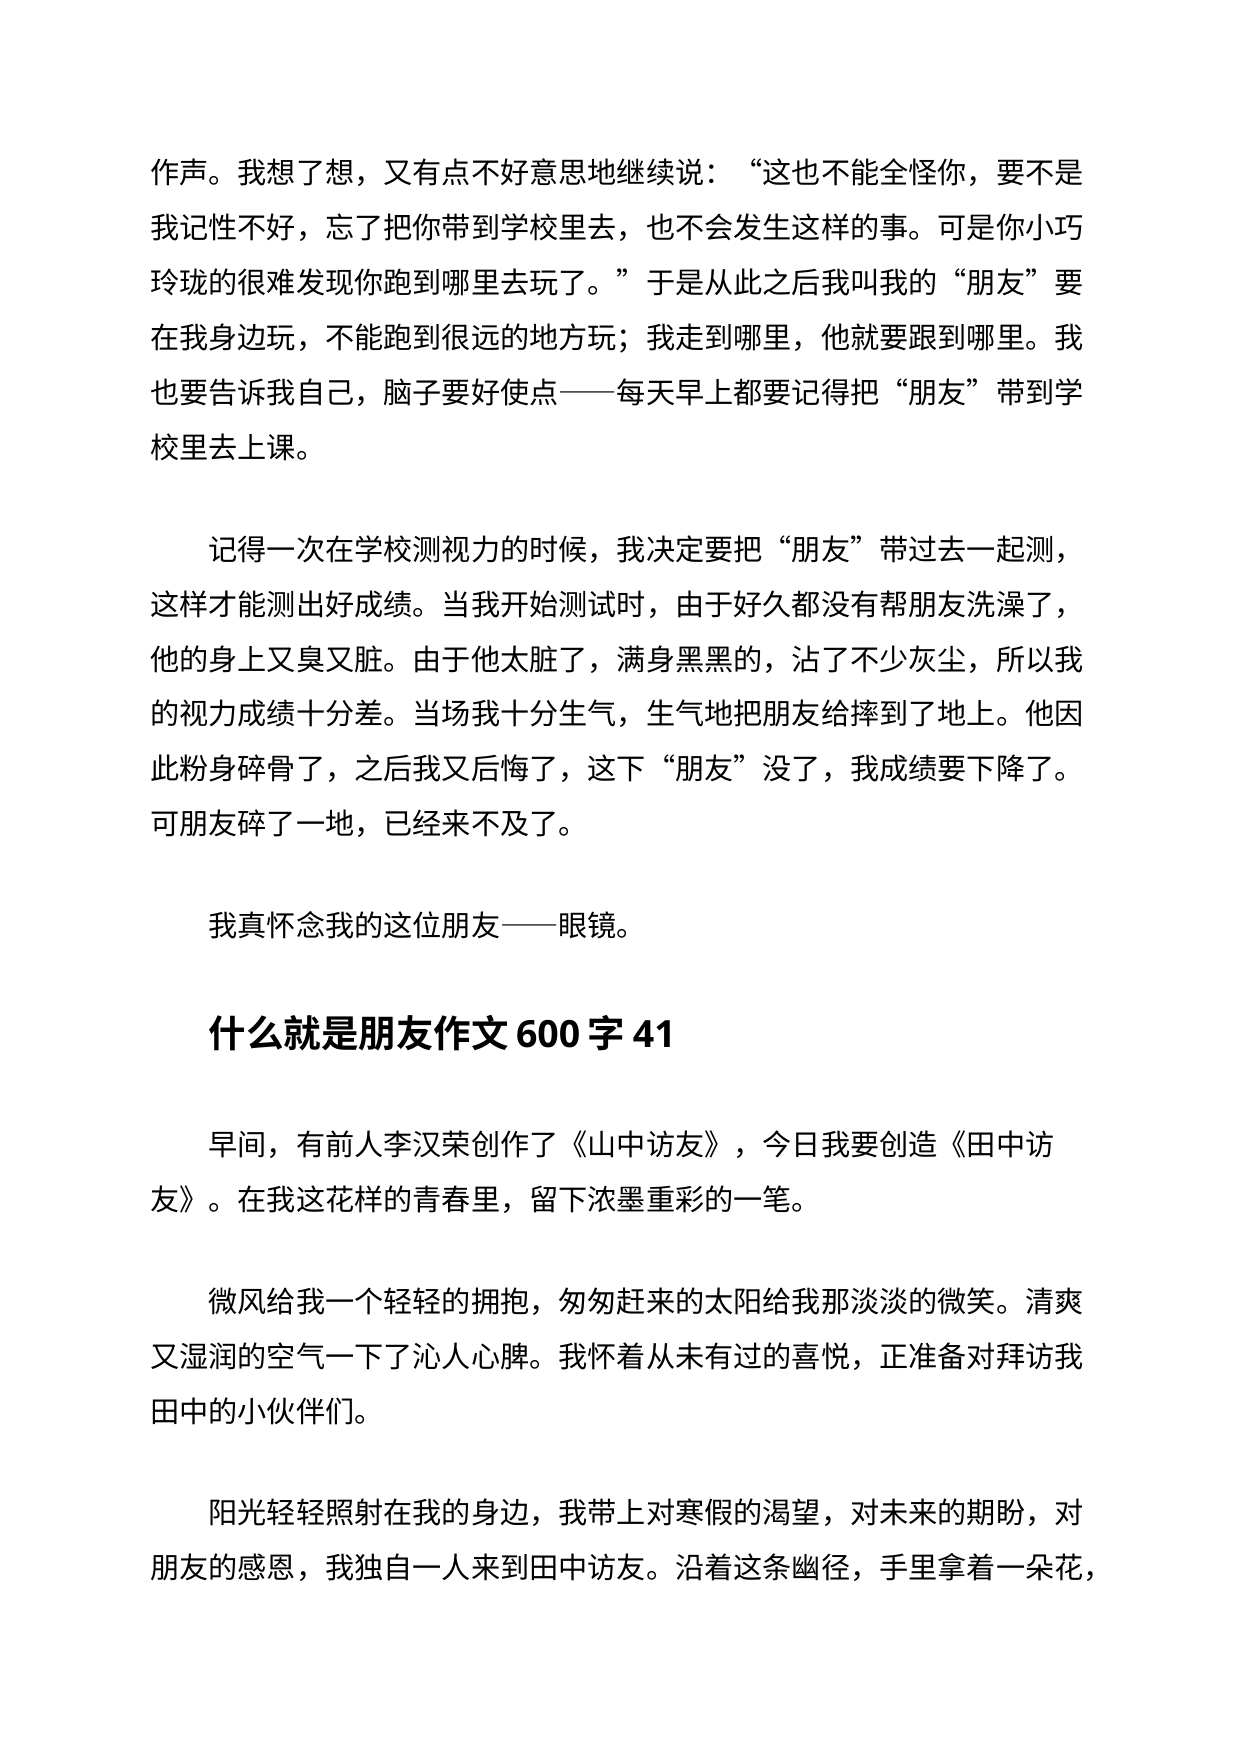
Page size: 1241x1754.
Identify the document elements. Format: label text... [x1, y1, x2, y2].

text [150, 150, 1090, 467]
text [150, 1490, 1090, 1587]
text 什么就是朋友作文600字41 [150, 1004, 1090, 1059]
text 记得一次在学校测视力的时候，我决定要把“朋友”带过去一起测，这样才能测出好成绩。当我开始测试时，由于好久都没有帮朋友洗澡了，他的身上又臭又脏。由于他太脏了，满身黑黑的，沾了不少灰尘，所以我的视力成绩十分差。当场我十分生气，生气地把朋友给摔到了地上。他因此粉身碎骨了，之后我又后悔了，这下“朋友”没了，我成绩要下降了。可朋友碎了一地，已经来不及了。 [150, 526, 1090, 843]
text 早间，有前人李汉荣创作了《山中访友》，今日我要创造《田中访友》。在我这花样的青春里，留下浓墨重彩的一笔。 [150, 1122, 1090, 1219]
text 我真怀念我的这位朋友——眼镜。 [150, 902, 1090, 945]
text 微风给我一个轻轻的拥抱，匆匆赶来的太阳给我那淡淡的微笑。清爽又湿润的空气一下了沁人心脾。我怀着从未有过的喜悦，正准备对拜访我田中的小伙伴们。 [150, 1278, 1090, 1431]
